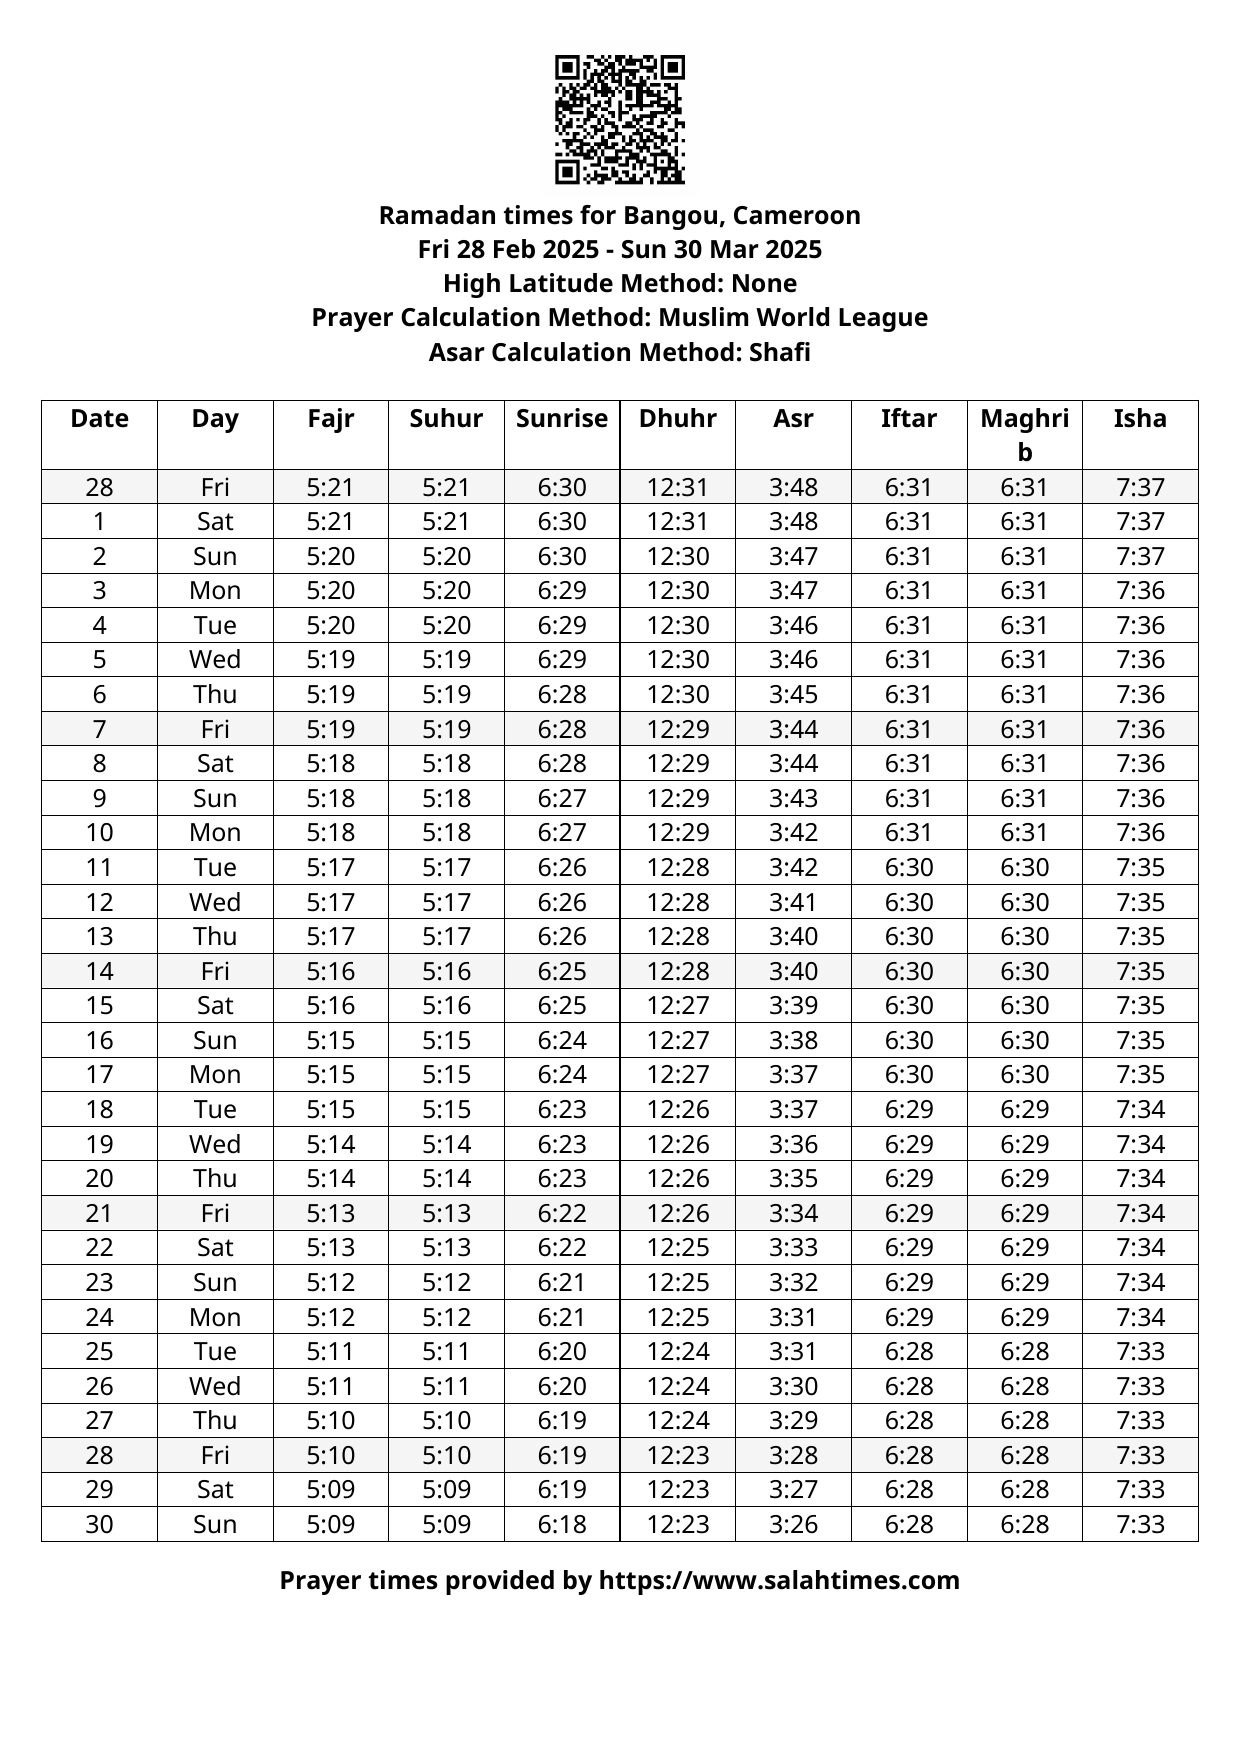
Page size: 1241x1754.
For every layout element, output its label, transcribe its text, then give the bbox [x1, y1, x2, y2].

table_header Date [42, 401, 157, 469]
table_cell 5:14 [389, 1161, 504, 1195]
table_cell 6:29 [968, 1265, 1082, 1299]
table_cell 6:31 [968, 574, 1082, 607]
table_cell 3:42 [736, 850, 851, 884]
table_cell 5:12 [389, 1265, 504, 1299]
table_cell 5:17 [274, 885, 388, 918]
table_cell 5:18 [274, 781, 388, 814]
table_cell 6:21 [505, 1265, 619, 1299]
table_cell 3:39 [736, 989, 851, 1022]
table_cell Sat [158, 504, 273, 538]
table_cell Sun [158, 781, 273, 814]
text High Latitude Method: None [42, 266, 1198, 300]
table_cell 7:34 [1083, 1127, 1198, 1160]
table_cell 5:20 [274, 608, 388, 642]
table_cell 6:31 [968, 816, 1082, 849]
table_cell 6:28 [968, 1473, 1082, 1506]
table_cell Tue [158, 850, 273, 884]
table_cell 19 [42, 1127, 157, 1160]
table_cell 7:35 [1083, 1058, 1198, 1091]
table_cell 7:34 [1083, 1231, 1198, 1264]
table_cell 6:29 [968, 1161, 1082, 1195]
text Fri 28 Feb 2025 - Sun 30 Mar 2025 [42, 232, 1198, 266]
table_cell 7:35 [1083, 954, 1198, 987]
table_cell 3:37 [736, 1092, 851, 1126]
table_cell 6:30 [505, 539, 619, 572]
table_cell 6:29 [852, 1161, 967, 1195]
table_cell 3:43 [736, 781, 851, 814]
table_cell 5:17 [389, 850, 504, 884]
table_cell 5:20 [274, 574, 388, 607]
table_cell 12:24 [621, 1334, 735, 1368]
table_cell 6:22 [505, 1231, 619, 1264]
table_cell 3:37 [736, 1058, 851, 1091]
table_cell 16 [42, 1023, 157, 1057]
table_cell 5:18 [274, 746, 388, 780]
table_cell 6:31 [852, 677, 967, 711]
table_cell 3:44 [736, 712, 851, 745]
table_cell 5:09 [389, 1473, 504, 1506]
table_cell 7:35 [1083, 919, 1198, 953]
table_cell 6:28 [505, 712, 619, 745]
text Prayer times provided by https://www.salahtimes.com [42, 1563, 1198, 1597]
table_cell Sat [158, 746, 273, 780]
table_cell 9 [42, 781, 157, 814]
table_cell 27 [42, 1404, 157, 1437]
table_cell 6:29 [968, 1127, 1082, 1160]
table_cell 18 [42, 1092, 157, 1126]
table_cell 3:40 [736, 954, 851, 987]
table_cell 5:12 [274, 1300, 388, 1333]
table_cell 13 [42, 919, 157, 953]
table_cell 6:29 [852, 1265, 967, 1299]
table_cell 6:28 [968, 1438, 1082, 1472]
table_cell 5:13 [389, 1196, 504, 1229]
table_cell 8 [42, 746, 157, 780]
table_cell 6:30 [968, 850, 1082, 884]
table_cell 6:20 [505, 1369, 619, 1402]
table_cell 6:31 [968, 539, 1082, 572]
table_cell 5:19 [389, 677, 504, 711]
table_cell 3:31 [736, 1300, 851, 1333]
table_cell 6:31 [852, 608, 967, 642]
table_cell 6:28 [968, 1334, 1082, 1368]
table_cell 6:31 [968, 643, 1082, 676]
table_cell 6:31 [852, 816, 967, 849]
table_cell 5:09 [389, 1507, 504, 1541]
table_cell 15 [42, 989, 157, 1022]
table_cell 6:29 [852, 1231, 967, 1264]
table_cell 12:29 [621, 712, 735, 745]
table_cell 6:24 [505, 1058, 619, 1091]
table_cell 5:11 [389, 1369, 504, 1402]
table_cell 12:28 [621, 919, 735, 953]
text Ramadan times for Bangou, Cameroon [42, 198, 1198, 232]
table_cell 6:29 [968, 1196, 1082, 1229]
table_cell 7:34 [1083, 1265, 1198, 1299]
table_cell 3:45 [736, 677, 851, 711]
table_header Sunrise [505, 401, 619, 469]
table_cell 12:23 [621, 1438, 735, 1472]
table_cell 3:26 [736, 1507, 851, 1541]
table_cell 3 [42, 574, 157, 607]
table_cell 6:31 [968, 504, 1082, 538]
table_cell 6:29 [852, 1092, 967, 1126]
table_cell 6:31 [968, 746, 1082, 780]
table_cell 6:28 [852, 1438, 967, 1472]
table_cell 6:31 [968, 608, 1082, 642]
table_cell 3:27 [736, 1473, 851, 1506]
table_cell 3:47 [736, 574, 851, 607]
table_cell 7:34 [1083, 1092, 1198, 1126]
table_cell 5:10 [274, 1438, 388, 1472]
table_cell Sun [158, 539, 273, 572]
table_cell 5:18 [389, 816, 504, 849]
table_cell 6:22 [505, 1196, 619, 1229]
table_cell 7:33 [1083, 1369, 1198, 1402]
table_cell 5:15 [389, 1092, 504, 1126]
table_cell 6:31 [968, 781, 1082, 814]
table_cell 3:33 [736, 1231, 851, 1264]
table_cell 3:41 [736, 885, 851, 918]
table_cell 6:31 [852, 781, 967, 814]
table_cell 6:28 [852, 1369, 967, 1402]
table_cell 7:36 [1083, 677, 1198, 711]
table_cell 12:28 [621, 954, 735, 987]
table_cell 5:15 [389, 1058, 504, 1091]
table_cell 28 [42, 470, 157, 503]
table_cell 5:19 [274, 643, 388, 676]
table_header Dhuhr [621, 401, 735, 469]
table_cell 12:26 [621, 1127, 735, 1160]
table_cell 3:44 [736, 746, 851, 780]
table_cell 7:35 [1083, 850, 1198, 884]
table_cell 6:27 [505, 816, 619, 849]
table_cell Mon [158, 816, 273, 849]
table_cell 6:21 [505, 1300, 619, 1333]
table_cell 6:29 [852, 1196, 967, 1229]
table_cell 6:30 [852, 954, 967, 987]
table_cell 12:28 [621, 885, 735, 918]
table_cell 12:30 [621, 643, 735, 676]
table_cell 5:17 [389, 919, 504, 953]
table_cell 5:15 [274, 1092, 388, 1126]
table_cell 5:19 [389, 643, 504, 676]
table_cell 12:23 [621, 1473, 735, 1506]
table_cell 6:30 [852, 919, 967, 953]
table_cell 5:12 [274, 1265, 388, 1299]
table_cell Sun [158, 1265, 273, 1299]
table_cell 6:26 [505, 919, 619, 953]
table_cell 3:48 [736, 504, 851, 538]
table_cell 22 [42, 1231, 157, 1264]
table_cell 1 [42, 504, 157, 538]
table_cell 6:29 [505, 643, 619, 676]
table_cell 6:31 [852, 539, 967, 572]
table_cell 6:26 [505, 885, 619, 918]
table_cell Fri [158, 1196, 273, 1229]
table_cell 6:31 [968, 677, 1082, 711]
table_cell 6:28 [852, 1334, 967, 1368]
table_cell 28 [42, 1438, 157, 1472]
table_cell 5:17 [274, 850, 388, 884]
table_cell 12:31 [621, 504, 735, 538]
table_cell 5:10 [389, 1438, 504, 1472]
table_cell 6:31 [852, 504, 967, 538]
table_cell 3:36 [736, 1127, 851, 1160]
table_cell 6:29 [968, 1300, 1082, 1333]
table_cell 6 [42, 677, 157, 711]
table_cell 7:34 [1083, 1161, 1198, 1195]
table_cell 24 [42, 1300, 157, 1333]
table_cell 6:30 [852, 885, 967, 918]
table_cell 6:23 [505, 1127, 619, 1160]
table_cell Mon [158, 1300, 273, 1333]
table_cell 12:30 [621, 677, 735, 711]
table_cell 5:18 [389, 746, 504, 780]
table_cell 5:11 [274, 1334, 388, 1368]
table_cell 6:26 [505, 850, 619, 884]
table_cell 6:28 [505, 746, 619, 780]
table_cell Thu [158, 919, 273, 953]
table_cell 6:29 [852, 1300, 967, 1333]
table_cell 12:29 [621, 781, 735, 814]
table_cell Thu [158, 677, 273, 711]
table_cell 6:24 [505, 1023, 619, 1057]
table_cell 12:26 [621, 1196, 735, 1229]
table_cell 6:27 [505, 781, 619, 814]
table_cell 6:19 [505, 1404, 619, 1437]
table_cell 3:48 [736, 470, 851, 503]
table_cell 5:20 [274, 539, 388, 572]
table_cell 7 [42, 712, 157, 745]
table_cell 3:38 [736, 1023, 851, 1057]
table_cell 3:29 [736, 1404, 851, 1437]
table_cell 23 [42, 1265, 157, 1299]
table_cell 5:14 [274, 1161, 388, 1195]
text Asar Calculation Method: Shafi [42, 334, 1198, 368]
table_cell 5:21 [389, 504, 504, 538]
table_cell Sun [158, 1507, 273, 1541]
table_cell 7:37 [1083, 470, 1198, 503]
table_cell 12:26 [621, 1092, 735, 1126]
table_cell 5:16 [274, 954, 388, 987]
table_cell 6:29 [852, 1127, 967, 1160]
table_cell 6:30 [968, 954, 1082, 987]
table_cell 5:09 [274, 1473, 388, 1506]
table_header Suhur [389, 401, 504, 469]
table_cell 6:31 [968, 712, 1082, 745]
table_cell 6:29 [505, 608, 619, 642]
table_cell 17 [42, 1058, 157, 1091]
table_cell 5:19 [274, 712, 388, 745]
table_cell 6:30 [852, 1058, 967, 1091]
table_cell 12 [42, 885, 157, 918]
table_cell 7:34 [1083, 1196, 1198, 1229]
table_header Day [158, 401, 273, 469]
table_cell Tue [158, 608, 273, 642]
table_cell 6:30 [968, 1023, 1082, 1057]
table_cell 6:29 [968, 1092, 1082, 1126]
table_cell 6:31 [852, 712, 967, 745]
table_cell 7:33 [1083, 1507, 1198, 1541]
table_cell 6:29 [505, 574, 619, 607]
table_cell 5:18 [389, 781, 504, 814]
table_cell 6:30 [968, 919, 1082, 953]
table_cell 5:19 [274, 677, 388, 711]
table_cell 5:15 [389, 1023, 504, 1057]
table_cell 3:31 [736, 1334, 851, 1368]
table_cell 12:24 [621, 1369, 735, 1402]
table_cell 12:24 [621, 1404, 735, 1437]
table_cell 6:30 [968, 885, 1082, 918]
table_cell 6:31 [852, 746, 967, 780]
table_cell 5:18 [274, 816, 388, 849]
table_cell 3:35 [736, 1161, 851, 1195]
table_cell 12:25 [621, 1231, 735, 1264]
table_cell 3:42 [736, 816, 851, 849]
table_cell 5:15 [274, 1058, 388, 1091]
table_cell 7:36 [1083, 746, 1198, 780]
table_cell 12:29 [621, 816, 735, 849]
table_cell Mon [158, 574, 273, 607]
table_cell 10 [42, 816, 157, 849]
table_cell Thu [158, 1404, 273, 1437]
table_cell 6:30 [852, 850, 967, 884]
table_cell 7:37 [1083, 504, 1198, 538]
table_cell 5:14 [274, 1127, 388, 1160]
table_cell 11 [42, 850, 157, 884]
table_cell 12:27 [621, 1023, 735, 1057]
table_cell 6:31 [852, 470, 967, 503]
table_cell 6:18 [505, 1507, 619, 1541]
table_header Maghrib [968, 401, 1082, 469]
table_cell 5:10 [389, 1404, 504, 1437]
table_cell 12:28 [621, 850, 735, 884]
table_cell 6:31 [852, 643, 967, 676]
table_cell 7:33 [1083, 1473, 1198, 1506]
table_cell 5:13 [389, 1231, 504, 1264]
table_cell 3:34 [736, 1196, 851, 1229]
table_cell 3:46 [736, 608, 851, 642]
table_cell 5:15 [274, 1023, 388, 1057]
table_cell 7:36 [1083, 781, 1198, 814]
table_cell Sun [158, 1023, 273, 1057]
table_cell 7:36 [1083, 816, 1198, 849]
table_cell Wed [158, 1127, 273, 1160]
table_cell 4 [42, 608, 157, 642]
table_cell 5:20 [389, 608, 504, 642]
table_cell 3:32 [736, 1265, 851, 1299]
table_cell 5:11 [389, 1334, 504, 1368]
table_cell 5:10 [274, 1404, 388, 1437]
table_cell 5 [42, 643, 157, 676]
table_header Asr [736, 401, 851, 469]
table_cell 5:12 [389, 1300, 504, 1333]
table_cell 6:28 [968, 1507, 1082, 1541]
table_cell 6:28 [968, 1404, 1082, 1437]
table_cell 5:21 [389, 470, 504, 503]
table_cell 26 [42, 1369, 157, 1402]
table_cell 5:21 [274, 470, 388, 503]
table_cell 7:36 [1083, 712, 1198, 745]
table_cell 5:14 [389, 1127, 504, 1160]
table_cell 20 [42, 1161, 157, 1195]
table_cell 12:27 [621, 989, 735, 1022]
table_cell Tue [158, 1334, 273, 1368]
table_cell 3:28 [736, 1438, 851, 1472]
table_cell Wed [158, 885, 273, 918]
table_header Fajr [274, 401, 388, 469]
table_cell 6:30 [505, 470, 619, 503]
table_cell 7:36 [1083, 643, 1198, 676]
table_cell 6:20 [505, 1334, 619, 1368]
table_cell Sat [158, 989, 273, 1022]
table_cell 7:35 [1083, 885, 1198, 918]
table_cell 6:30 [852, 1023, 967, 1057]
table_cell 12:29 [621, 746, 735, 780]
table_cell 7:33 [1083, 1438, 1198, 1472]
table_cell 6:25 [505, 954, 619, 987]
table_cell 6:28 [505, 677, 619, 711]
table_cell 12:30 [621, 608, 735, 642]
table_cell Fri [158, 712, 273, 745]
table_cell 6:28 [968, 1369, 1082, 1402]
table_cell 5:16 [274, 989, 388, 1022]
table_cell 6:23 [505, 1092, 619, 1126]
table_header Isha [1083, 401, 1198, 469]
table_cell 3:30 [736, 1369, 851, 1402]
table_cell Sat [158, 1231, 273, 1264]
table_cell 5:17 [389, 885, 504, 918]
table_cell 6:30 [505, 504, 619, 538]
table_cell 12:27 [621, 1058, 735, 1091]
table_cell 5:09 [274, 1507, 388, 1541]
table_cell Fri [158, 1438, 273, 1472]
table_cell 25 [42, 1334, 157, 1368]
table_cell 3:46 [736, 643, 851, 676]
table_cell 5:13 [274, 1196, 388, 1229]
text Prayer Calculation Method: Muslim World League [42, 300, 1198, 334]
table_cell 5:20 [389, 574, 504, 607]
table_cell 5:17 [274, 919, 388, 953]
table_cell 6:25 [505, 989, 619, 1022]
table_cell 6:28 [852, 1473, 967, 1506]
table_cell 5:21 [274, 504, 388, 538]
table_cell 3:47 [736, 539, 851, 572]
table_cell Fri [158, 470, 273, 503]
table_cell 12:23 [621, 1507, 735, 1541]
table_cell 12:30 [621, 574, 735, 607]
table_cell 2 [42, 539, 157, 572]
table_cell 6:30 [968, 1058, 1082, 1091]
table_cell Wed [158, 643, 273, 676]
table_cell 7:33 [1083, 1334, 1198, 1368]
table_cell 5:20 [389, 539, 504, 572]
table_cell 6:30 [852, 989, 967, 1022]
table_cell 6:23 [505, 1161, 619, 1195]
picture [542, 41, 699, 198]
table_cell 5:16 [389, 954, 504, 987]
table_cell 6:30 [968, 989, 1082, 1022]
table_cell Tue [158, 1092, 273, 1126]
table_cell 6:19 [505, 1473, 619, 1506]
table_cell 12:31 [621, 470, 735, 503]
table_cell 3:40 [736, 919, 851, 953]
table_cell 7:35 [1083, 989, 1198, 1022]
table_cell 14 [42, 954, 157, 987]
table_cell 6:31 [968, 470, 1082, 503]
table_cell Fri [158, 954, 273, 987]
table_cell 6:31 [852, 574, 967, 607]
table_cell 5:13 [274, 1231, 388, 1264]
table_cell 6:28 [852, 1507, 967, 1541]
table_cell 30 [42, 1507, 157, 1541]
table_cell 5:11 [274, 1369, 388, 1402]
table_cell 12:25 [621, 1265, 735, 1299]
table_cell 7:33 [1083, 1404, 1198, 1437]
table_cell 7:34 [1083, 1300, 1198, 1333]
table_cell Wed [158, 1369, 273, 1402]
table_cell 7:36 [1083, 608, 1198, 642]
table_cell 12:26 [621, 1161, 735, 1195]
table_cell Mon [158, 1058, 273, 1091]
table_cell 6:28 [852, 1404, 967, 1437]
table_cell Sat [158, 1473, 273, 1506]
table_cell 12:25 [621, 1300, 735, 1333]
table_header Iftar [852, 401, 967, 469]
table_cell 7:37 [1083, 539, 1198, 572]
table_cell Thu [158, 1161, 273, 1195]
table_cell 12:30 [621, 539, 735, 572]
table_cell 29 [42, 1473, 157, 1506]
table_cell 5:19 [389, 712, 504, 745]
table_cell 6:19 [505, 1438, 619, 1472]
table_cell 7:35 [1083, 1023, 1198, 1057]
table_cell 21 [42, 1196, 157, 1229]
table_cell 7:36 [1083, 574, 1198, 607]
table_cell 6:29 [968, 1231, 1082, 1264]
table_cell 5:16 [389, 989, 504, 1022]
